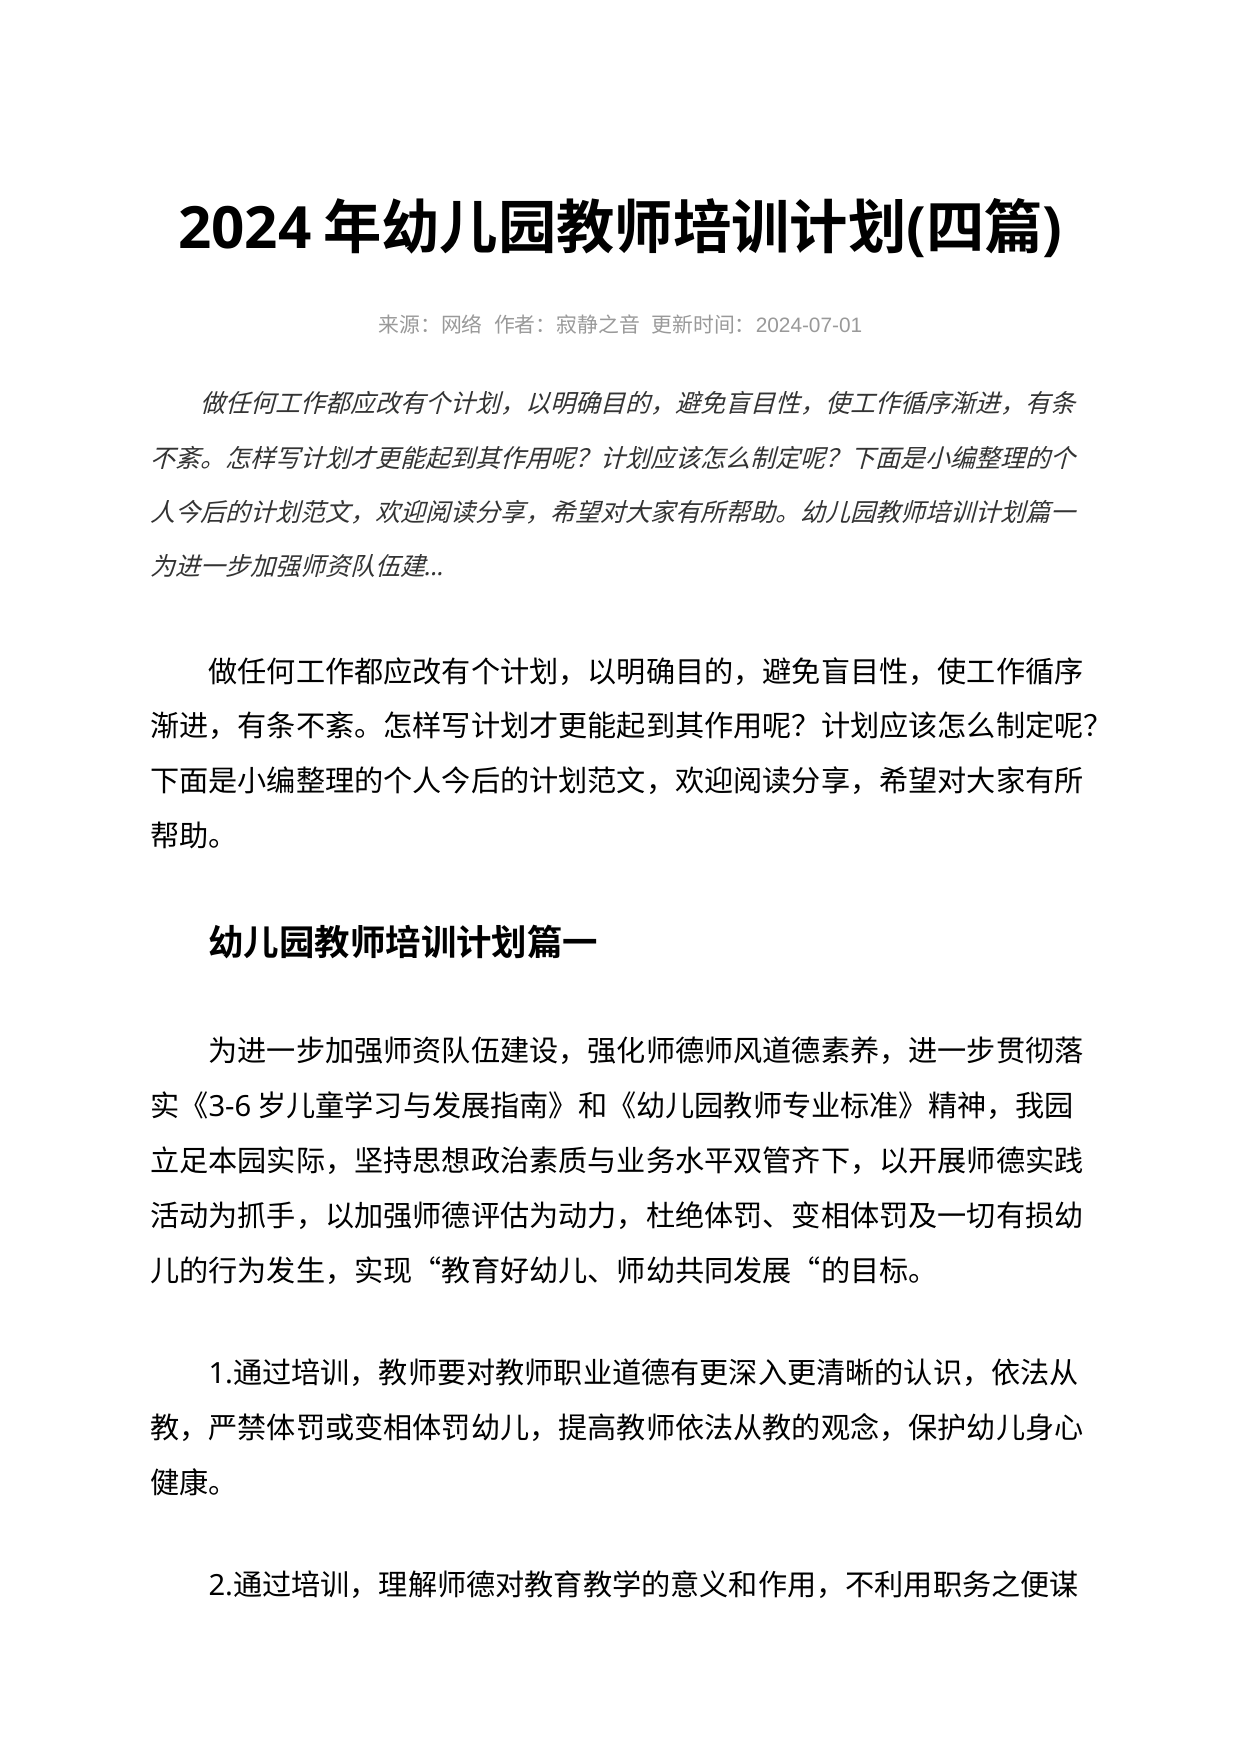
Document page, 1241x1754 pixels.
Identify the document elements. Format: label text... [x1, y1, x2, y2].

text 1.通过培训，教师要对教师职业道德有更深入更清晰的认识，依法从教，严禁体罚或变相体罚幼儿，提高教师依法从教的观念，保护幼儿身心健康。 [150, 1349, 1090, 1502]
text 做任何工作都应改有个计划，以明确目的，避免盲目性，使工作循序渐进，有条不紊。怎样写计划才更能起到其作用呢？计划应该怎么制定呢？下面是小编整理的个人今后的计划范文，欢迎阅读分享，希望对大家有所帮助。 [150, 648, 1090, 855]
text 为进一步加强师资队伍建设，强化师德师风道德素养，进一步贯彻落实《3-6岁儿童学习与发展指南》和《幼儿园教师专业标准》精神，我园立足本园实际，坚持思想政治素质与业务水平双管齐下，以开展师德实践活动为抓手，以加强师德评估为动力，杜绝体罚、变相体罚及一切有损幼儿的行为发生，实现“教育好幼儿、师幼共同发展“的目标。 [150, 1028, 1090, 1290]
text 幼儿园教师培训计划篇一 [150, 914, 1090, 966]
text 做任何工作都应改有个计划，以明确目的，避免盲目性，使工作循序渐进，有条不紊。怎样写计划才更能起到其作用呢？计划应该怎么制定呢？下面是小编整理的个人今后的计划范文，欢迎阅读分享，希望对大家有所帮助。幼儿园教师培训计划篇一为进一步加强师资队伍建... [150, 384, 1090, 583]
subtitle 2024年幼儿园教师培训计划(四篇) [150, 181, 1090, 266]
text 来源：网络 作者：寂静之音 更新时间：2024-07-01 [150, 313, 1090, 337]
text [150, 1561, 1090, 1603]
